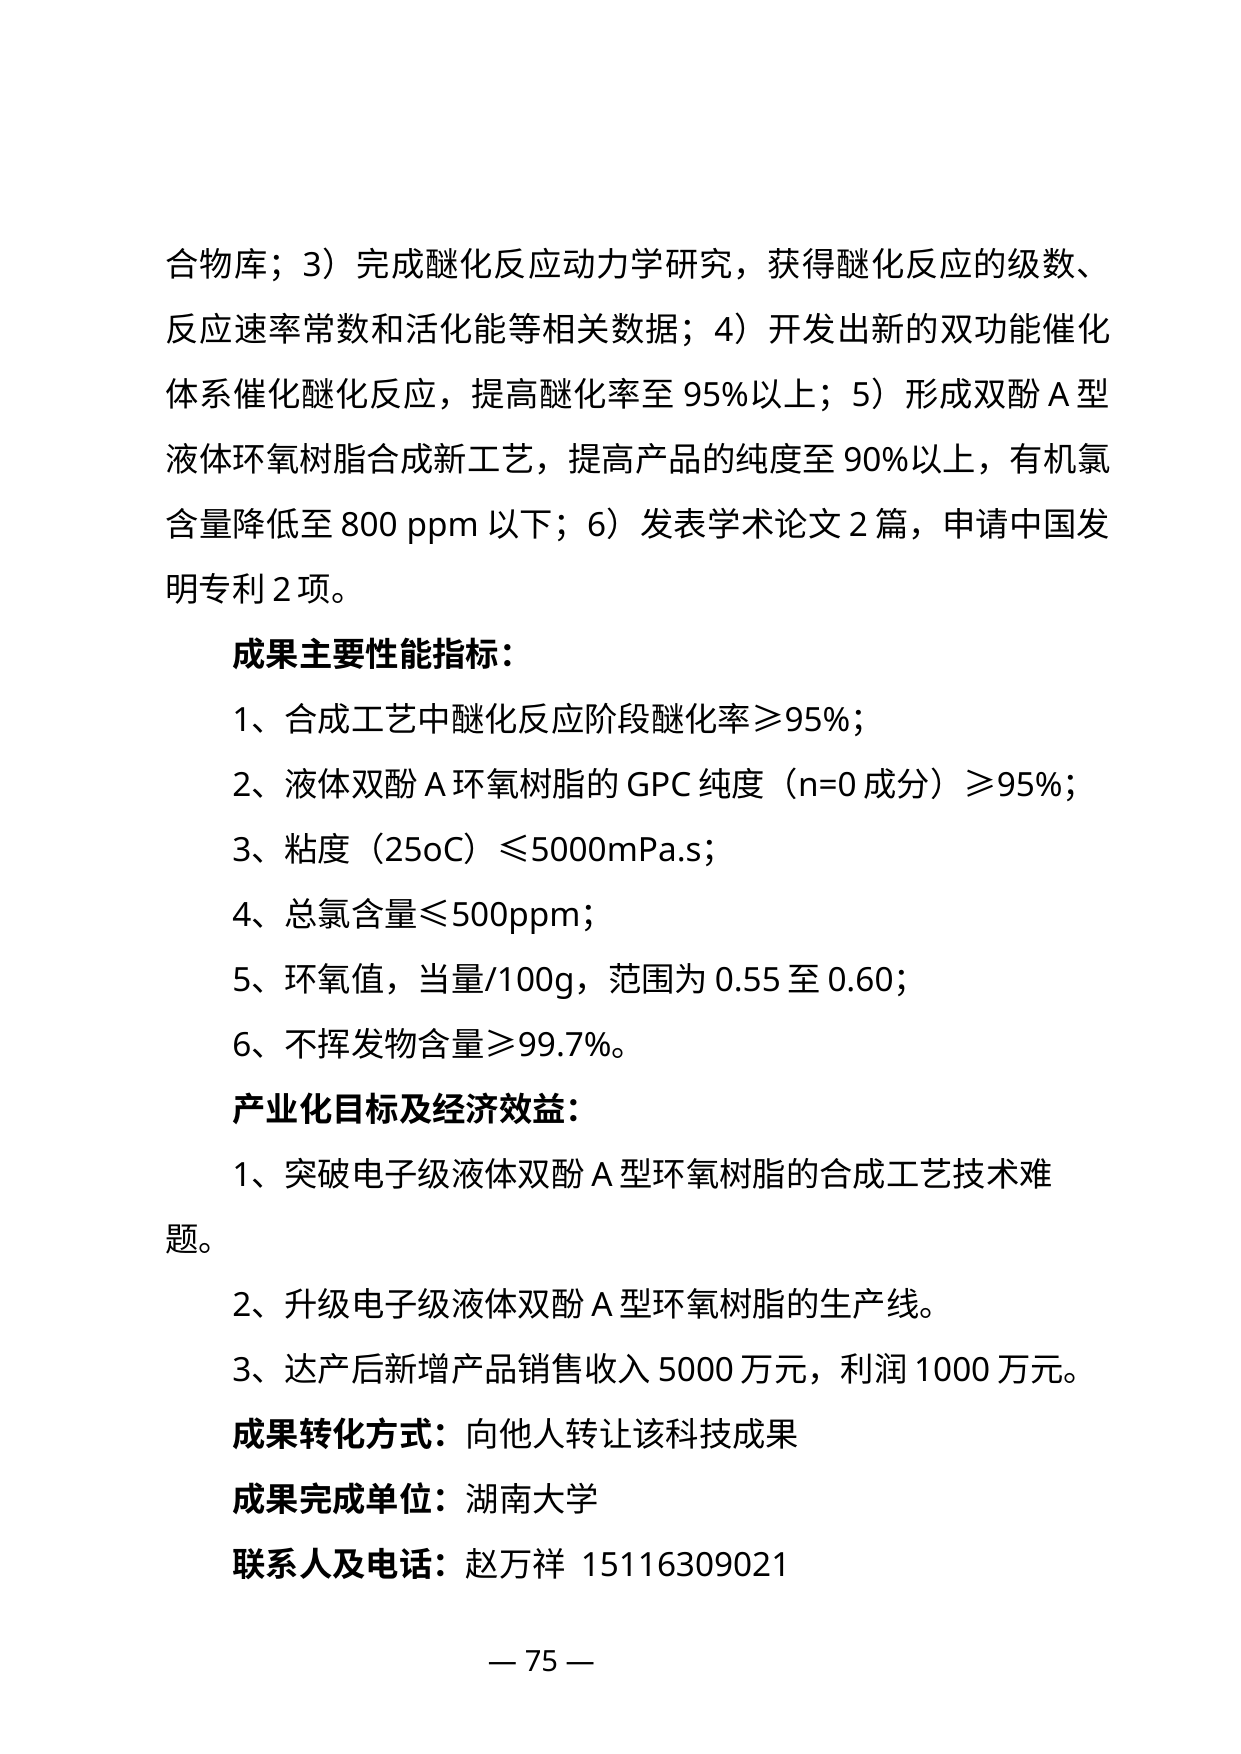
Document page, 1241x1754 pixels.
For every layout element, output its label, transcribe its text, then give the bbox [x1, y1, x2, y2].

text 3、达产后新增产品销售收入5000万元，利润1000万元。 [165, 1335, 1110, 1400]
text 6、不挥发物含量≥99.7%。 [165, 1010, 1110, 1075]
text 2、液体双酚A环氧树脂的GPC纯度（n=0成分）≥95%； [165, 750, 1110, 815]
text 5、环氧值，当量/100g，范围为0.55至0.60； [165, 945, 1110, 1010]
text 1、合成工艺中醚化反应阶段醚化率≥95%； [165, 685, 1110, 750]
text 联系人及电话：赵万祥 15116309021 [165, 1530, 1110, 1595]
text 成果完成单位：湖南大学 [165, 1465, 1110, 1530]
text 1、突破电子级液体双酚A型环氧树脂的合成工艺技术难题。 [165, 1140, 1110, 1270]
text 成果转化方式：向他人转让该科技成果 [165, 1400, 1110, 1465]
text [165, 230, 1110, 620]
text 成果主要性能指标： [165, 620, 1110, 685]
text 产业化目标及经济效益： [165, 1075, 1110, 1140]
text 4、总氯含量≤500ppm； [165, 880, 1110, 945]
text 3、粘度（25oC）≤5000mPa.s； [165, 815, 1110, 880]
text 2、升级电子级液体双酚A型环氧树脂的生产线。 [165, 1270, 1110, 1335]
